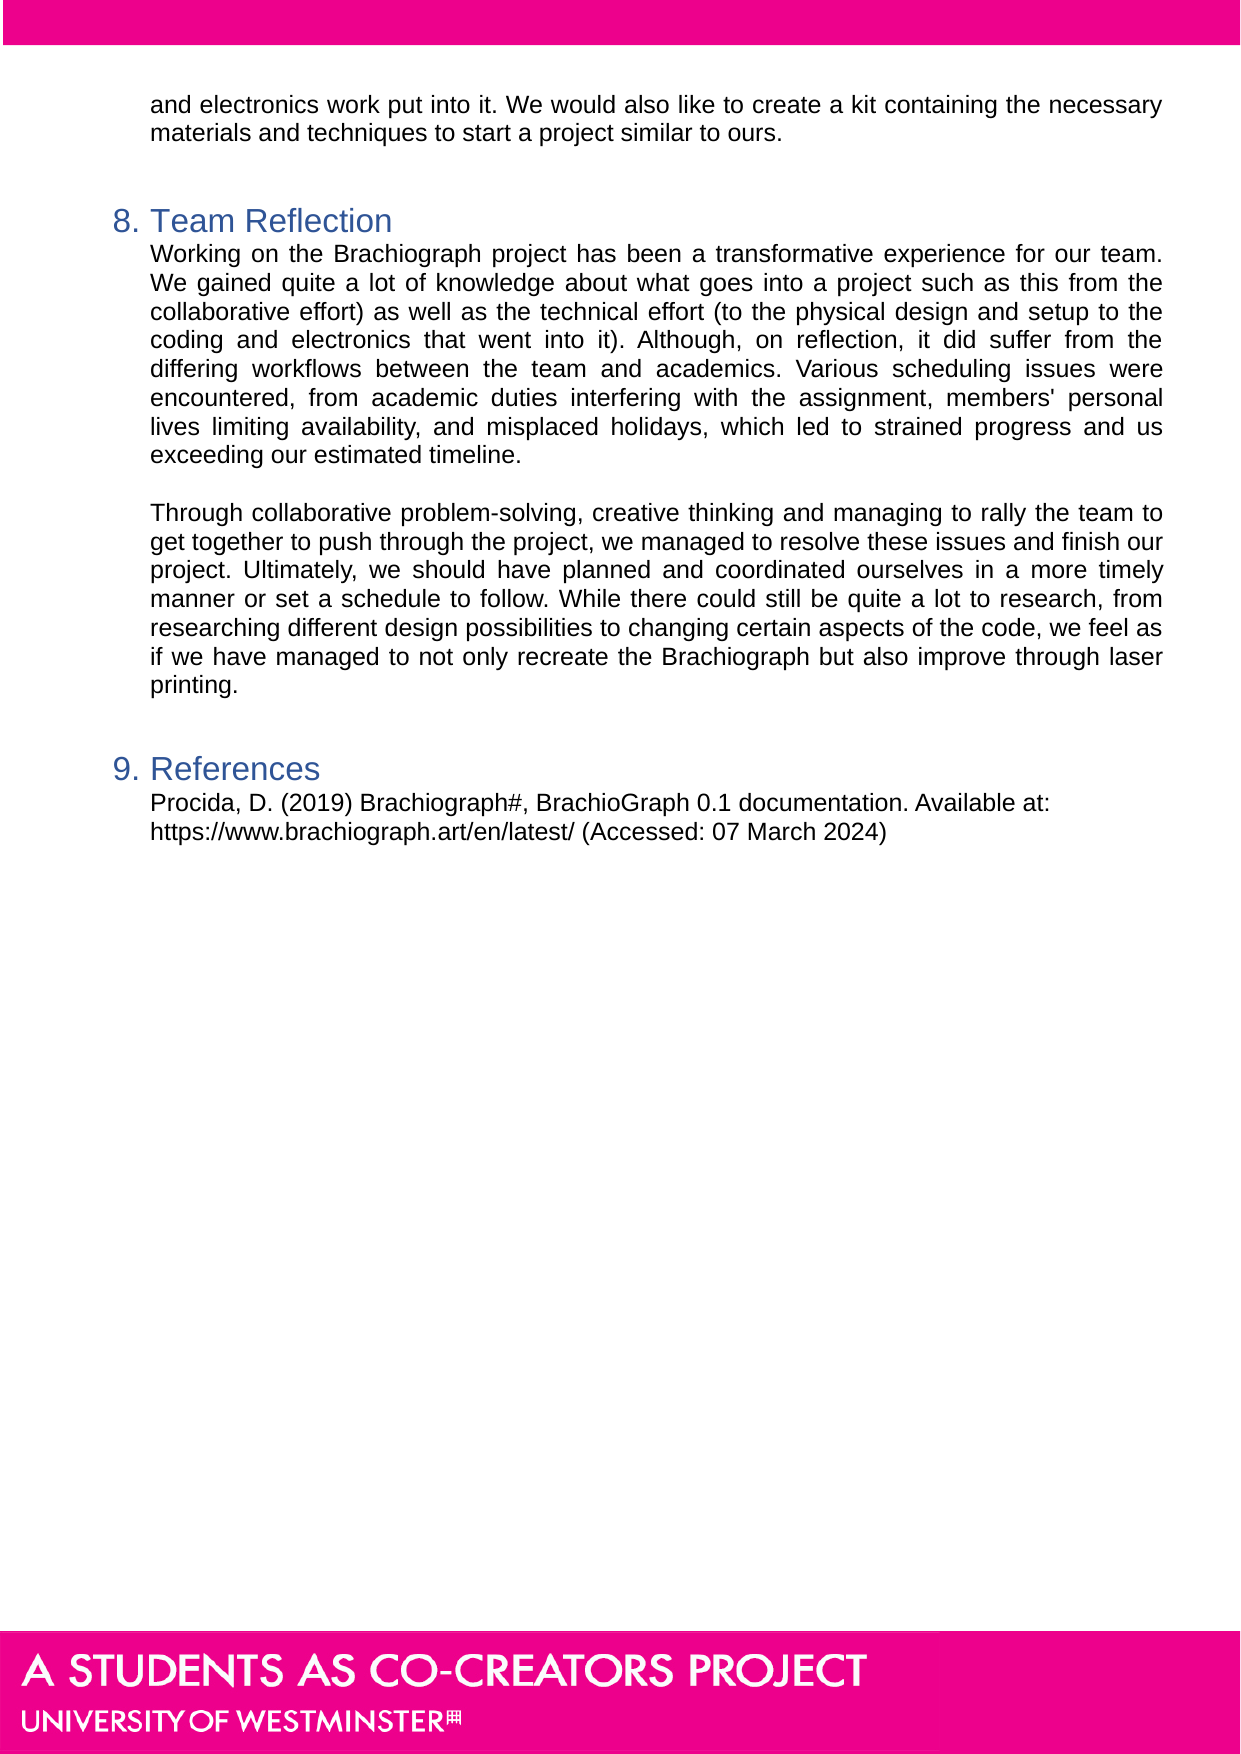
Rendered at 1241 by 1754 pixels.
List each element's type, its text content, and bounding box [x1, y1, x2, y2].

list Working on the Brachiograph project has been a transformative experience for our team. We gained quite a lot of knowledge about what goes into a project such as this from the collaborative effort) as well as the technical effort (to the physical design and setup to the coding and electronics that went into it). Although, on reflection, it did suffer from the differing workflows between the team and academics. Various scheduling issues were encountered, from academic duties interfering with the assignment, members' personal lives limiting availability, and misplaced holidays, which led to strained progress and us exceeding our estimated timeline. [150, 239, 1165, 469]
list Procida, D. (2019) Brachiograph#, BrachioGraph 0.1 documentation. Available at: https://www.brachiograph.art/en/latest/ (Accessed: 07 March 2024) [150, 788, 1165, 845]
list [150, 89, 1165, 147]
subtitle References [112, 749, 1165, 788]
subtitle Team Reflection [112, 201, 1165, 239]
list Through collaborative problem-solving, creative thinking and managing to rally the team to get together to push through the project, we managed to resolve these issues and finish our project. Ultimately, we should have planned and coordinated ourselves in a more timely manner or set a schedule to follow. While there could still be quite a lot to research, from researching different design possibilities to changing certain aspects of the code, we feel as if we have managed to not only recreate the Brachiograph but also improve through laser printing. [150, 498, 1165, 699]
picture [0, 1632, 940, 1751]
